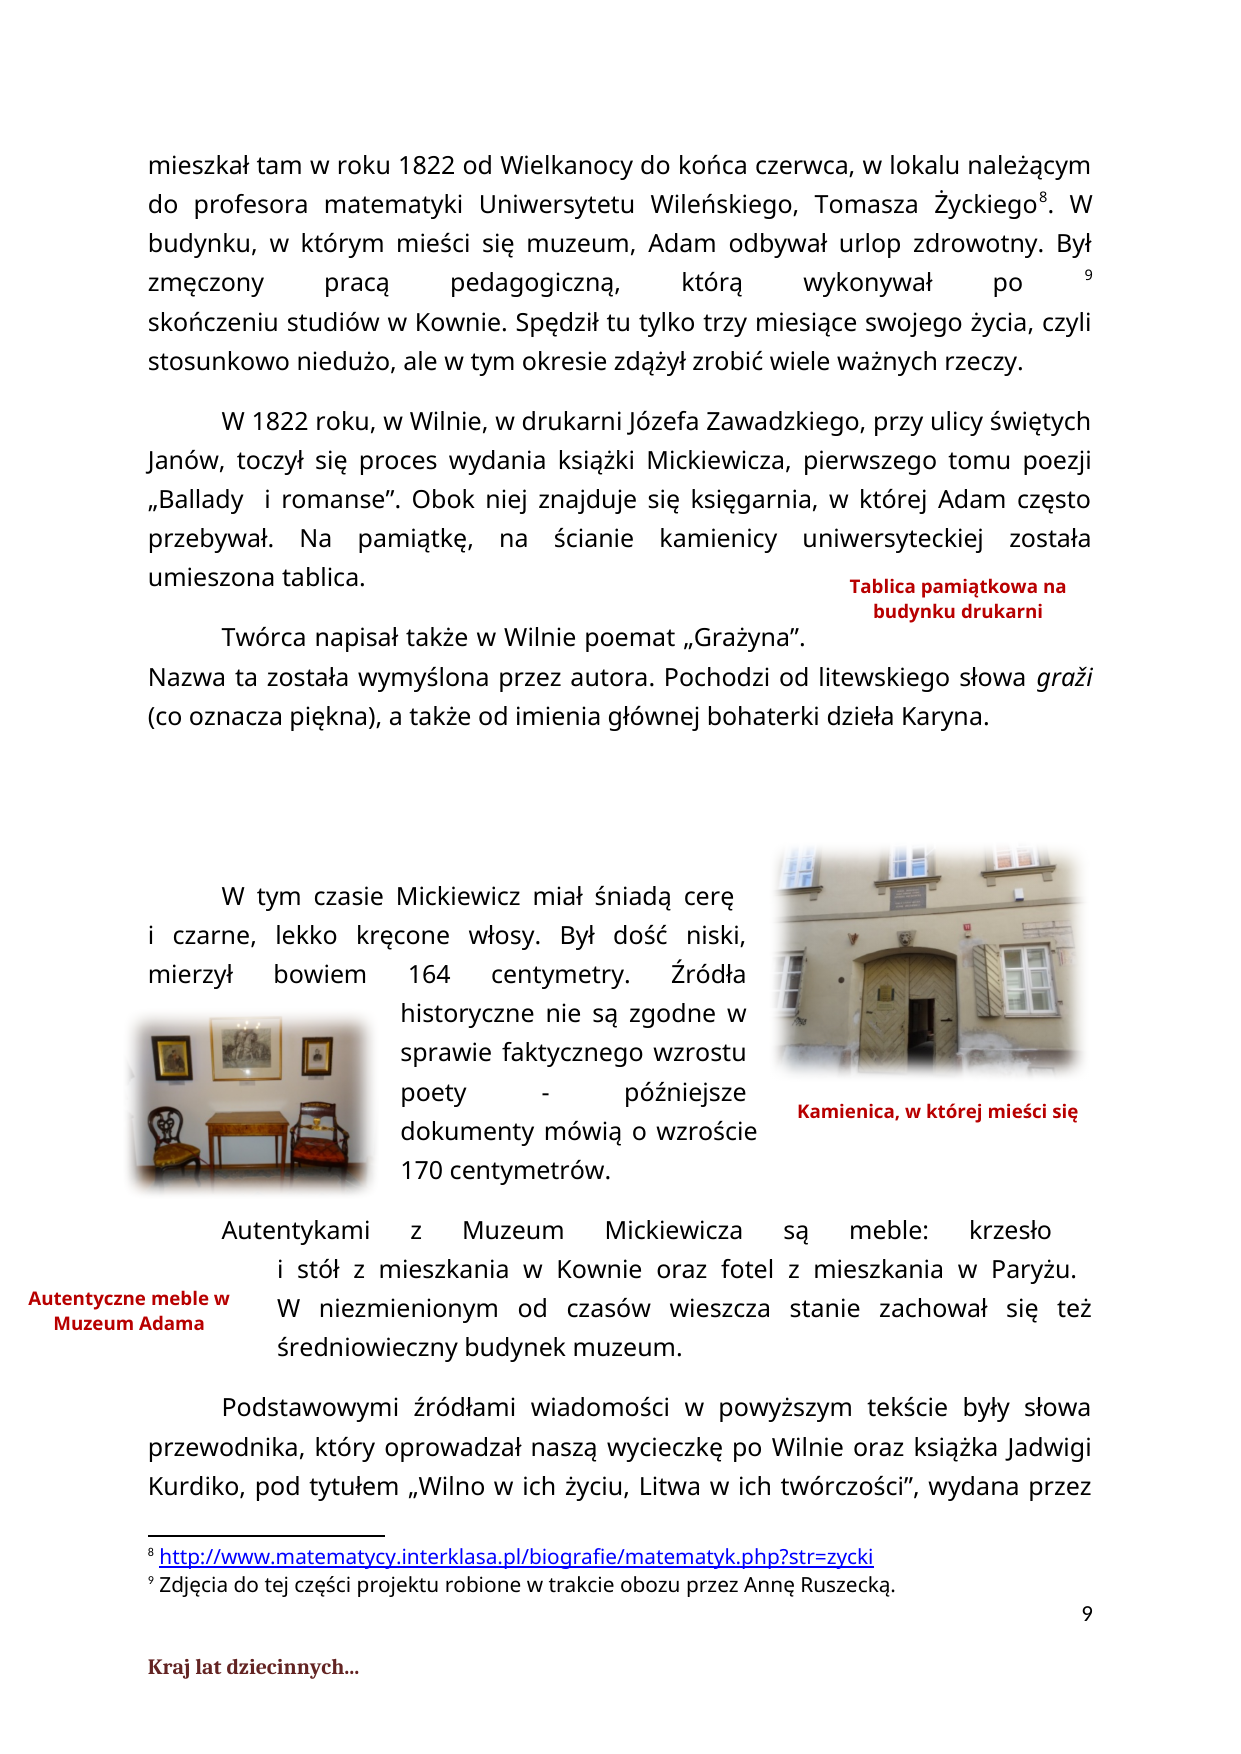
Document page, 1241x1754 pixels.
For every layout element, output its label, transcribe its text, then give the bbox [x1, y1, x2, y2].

text W 1822 roku, w Wilnie, w drukarni Józefa Zawadzkiego, przy ulicy świętych Janów, toczył się proces wydania książki Mickiewicza, pierwszego tomu poezji „Ballady i romanse”. Obok niej znajduje się księgarnia, w której Adam często przebywał. Na pamiątkę, na ścianie kamienicy uniwersyteckiej została umieszona tablica. [148, 403, 1093, 594]
text Autentykami z Muzeum Mickiewicza są meble: krzesło i stół z mieszkania w Kownie oraz fotel z mieszkania w Paryżu. W niezmienionym od czasów wieszcza stanie zachował się też średniowieczny budynek muzeum. [148, 1213, 1093, 1364]
picture [151, 1036, 351, 1171]
text Twórca napisał także w Wilnie poemat „Grażyna”. Nazwa ta została wymyślona przez autora. Pochodzi od litewskiego słowa graži (co oznacza piękna), a także od imienia głównej bohaterki dzieła Karyna. [148, 620, 1093, 732]
picture [798, 869, 1061, 1053]
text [148, 1390, 1093, 1502]
